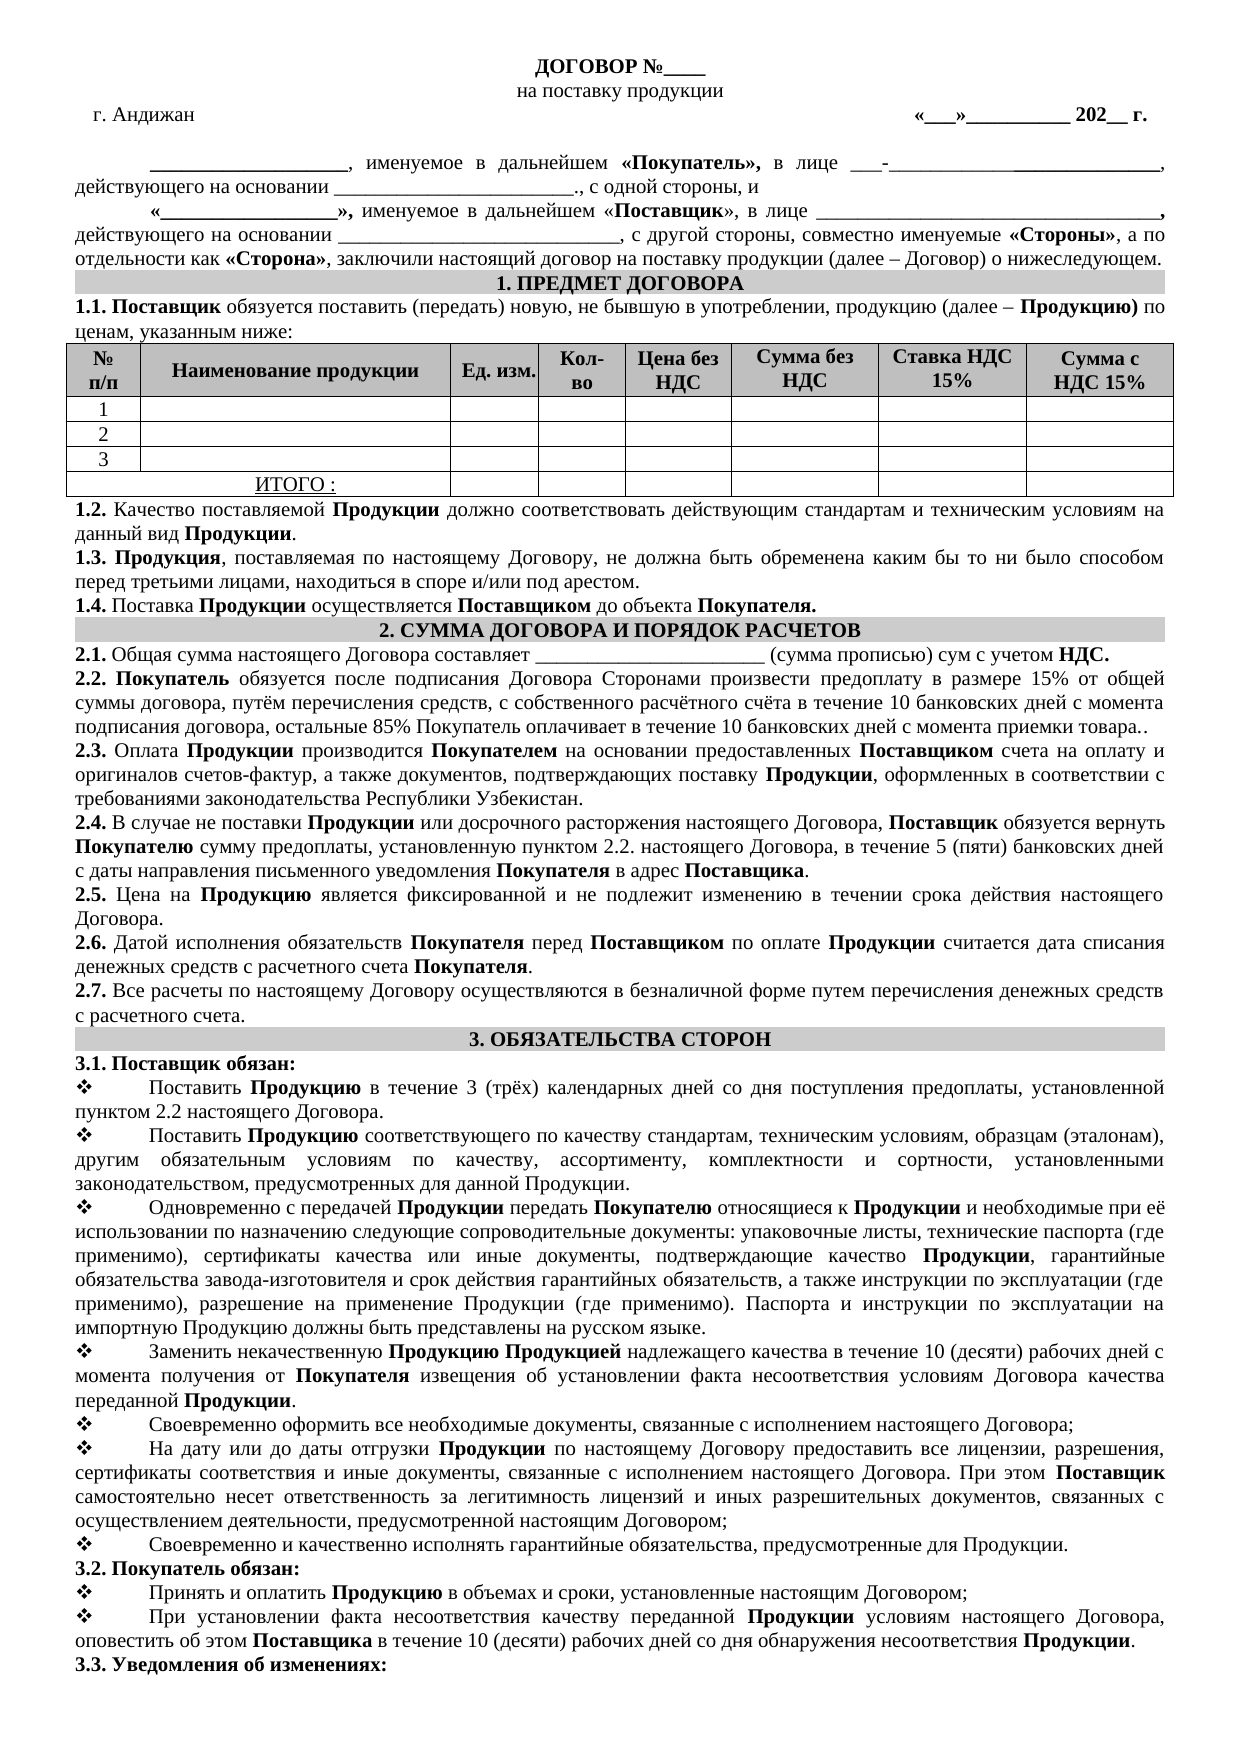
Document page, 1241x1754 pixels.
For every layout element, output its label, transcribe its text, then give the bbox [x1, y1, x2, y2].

table_cell [141, 397, 450, 421]
text 3.3. Уведомления об изменениях: [75, 1652, 1165, 1676]
text ___________________, именуемое в дальнейшем «Покупатель», в лице ___-__________________________, действующего на основании _______________________., с одной стороны, и [75, 150, 1165, 198]
table_cell [626, 472, 731, 496]
table_cell [141, 447, 450, 471]
table_header № п/п [67, 344, 140, 396]
table_header Сумма с НДС 15% [1027, 344, 1173, 396]
table_header Ставка НДС 15% [879, 344, 1026, 396]
table_cell [451, 422, 538, 446]
table_cell [732, 472, 878, 496]
table_header Цена без НДС [626, 344, 731, 396]
table_header Кол-во [539, 344, 625, 396]
table_cell 2 [67, 422, 140, 446]
table_cell [879, 472, 1026, 496]
table_cell [67, 472, 140, 496]
subtitle 1. ПРЕДМЕТ ДОГОВОРА [75, 270, 1165, 294]
table_cell [141, 422, 450, 446]
list При установлении факта несоответствия качеству переданной Продукции условиям настоящего Договора, оповестить об этом Поставщика в течение 10 (десяти) рабочих дней со дня обнаружения несоответствия Продукции. [75, 1604, 1165, 1652]
list Своевременно и качественно исполнять гарантийные обязательства, предусмотренные для Продукции. [75, 1532, 1165, 1556]
table_cell [539, 422, 625, 446]
table_cell [451, 397, 538, 421]
text 2.3. Оплата Продукции производится Покупателем на основании предоставленных Поставщиком счета на оплату и оригиналов счетов-фактур, а также документов, подтверждающих поставку Продукции, оформленных в соответствии с требованиями законодательства Республики Узбекистан. [75, 738, 1165, 810]
table_cell [732, 447, 878, 471]
text 2.2. Покупатель обязуется после подписания Договора Сторонами произвести предоплату в размере 15% от общей суммы договора, путём перечисления средств, с собственного расчётного счёта в течение 10 банковских дней с момента подписания договора, остальные 85% Покупатель оплачивает в течение 10 банковских дней с момента приемки товара.. [75, 666, 1165, 738]
table_cell [539, 447, 625, 471]
list Поставить Продукцию в течение 3 (трёх) календарных дней со дня поступления предоплаты, установленной пунктом 2.2 настоящего Договора. [75, 1075, 1165, 1123]
text 1.4. Поставка Продукции осуществляется Поставщиком до объекта Покупателя. [75, 593, 1165, 617]
list Своевременно оформить все необходимые документы, связанные с исполнением настоящего Договора; [75, 1412, 1165, 1436]
text 1.1. Поставщик обязуется поставить (передать) новую, не бывшую в употреблении, продукцию (далее – Продукцию) по ценам, указанным ниже: [75, 294, 1165, 343]
list Принять и оплатить Продукцию в объемах и сроки, установленные настоящим Договором; [75, 1580, 1165, 1604]
text 2.1. Общая сумма настоящего Договора составляет ______________________ (сумма прописью) сум с учетом НДС. [75, 642, 1165, 666]
table_header ДОГОВОР №____ на поставку продукции [82, 54, 1158, 102]
table_header Наименование продукции [141, 344, 450, 396]
subtitle 2. СУММА ДОГОВОРА И ПОРЯДОК РАСЧЕТОВ [75, 617, 1165, 642]
table_cell [451, 447, 538, 471]
text 2.5. Цена на Продукцию является фиксированной и не подлежит изменению в течении срока действия настоящего Договора. [75, 882, 1165, 930]
text 2.6. Датой исполнения обязательств Покупателя перед Поставщиком по оплате Продукции считается дата списания денежных средств с расчетного счета Покупателя. [75, 930, 1165, 978]
table_cell [1027, 397, 1173, 421]
text 3.1. Поставщик обязан: [75, 1051, 1165, 1075]
table_cell [879, 397, 1026, 421]
table_cell «___»__________ 202__ г. [620, 102, 1158, 126]
list Поставить Продукцию соответствующего по качеству стандартам, техническим условиям, образцам (эталонам), другим обязательным условиям по качеству, ассортименту, комплектности и сортности, установленными законодательством, предусмотренных для данной Продукции. [75, 1123, 1165, 1195]
text 3.2. Покупатель обязан: [75, 1556, 1165, 1580]
table_cell 3 [67, 447, 140, 471]
text «_________________», именуемое в дальнейшем «Поставщик», в лице _________________________________, действующего на основании ___________________________, с другой стороны, совместно именуемые «Стороны», а по отдельности как «Сторона», заключили настоящий договор на поставку продукции (далее – Договор) о нижеследующем. [75, 198, 1165, 270]
table_cell [879, 447, 1026, 471]
list Заменить некачественную Продукцию Продукцией надлежащего качества в течение 10 (десяти) рабочих дней с момента получения от Покупателя извещения об установлении факта несоответствия условиям Договора качества переданной Продукции. [75, 1339, 1165, 1412]
subtitle 3. ОБЯЗАТЕЛЬСТВА СТОРОН [75, 1027, 1165, 1051]
table_cell [732, 397, 878, 421]
list На дату или до даты отгрузки Продукции по настоящему Договору предоставить все лицензии, разрешения, сертификаты соответствия и иные документы, связанные с исполнением настоящего Договора. При этом Поставщик самостоятельно несет ответственность за легитимность лицензий и иных разрешительных документов, связанных с осуществлением деятельности, предусмотренной настоящим Договором; [75, 1436, 1165, 1532]
table_cell [732, 422, 878, 446]
table_cell [539, 397, 625, 421]
list Одновременно с передачей Продукции передать Покупателю относящиеся к Продукции и необходимые при её использовании по назначению следующие сопроводительные документы: упаковочные листы, технические паспорта (где применимо), сертификаты качества или иные документы, подтверждающие качество Продукции, гарантийные обязательства завода-изготовителя и срок действия гарантийных обязательств, а также инструкции по эксплуатации (где применимо), разрешение на применение Продукции (где применимо). Паспорта и инструкции по эксплуатации на импортную Продукцию должны быть представлены на русском языке. [75, 1195, 1165, 1339]
table_cell [539, 472, 625, 496]
text 2.7. Все расчеты по настоящему Договору осуществляются в безналичной форме путем перечисления денежных средств с расчетного счета. [75, 978, 1165, 1027]
table_cell [1027, 447, 1173, 471]
text 1.3. Продукция, поставляемая по настоящему Договору, не должна быть обременена каким бы то ни было способом перед третьими лицами, находиться в споре и/или под арестом. [75, 545, 1165, 593]
table_header Ед. изм. [451, 344, 538, 396]
table_cell г. Андижан [82, 102, 620, 126]
table_cell ИТОГО : [140, 472, 450, 496]
table_cell 1 [67, 397, 140, 421]
table_cell [626, 397, 731, 421]
text 1.2. Качество поставляемой Продукции должно соответствовать действующим стандартам и техническим условиям на данный вид Продукции. [75, 497, 1165, 545]
table_cell [626, 447, 731, 471]
table_cell [451, 472, 538, 496]
table_cell [1027, 422, 1173, 446]
table_cell [879, 422, 1026, 446]
table_cell [626, 422, 731, 446]
text 2.4. В случае не поставки Продукции или досрочного расторжения настоящего Договора, Поставщик обязуется вернуть Покупателю сумму предоплаты, установленную пунктом 2.2. настоящего Договора, в течение 5 (пяти) банковских дней с даты направления письменного уведомления Покупателя в адрес Поставщика. [75, 810, 1165, 882]
table_header Сумма без НДС [732, 344, 878, 396]
table_cell [1027, 472, 1173, 496]
